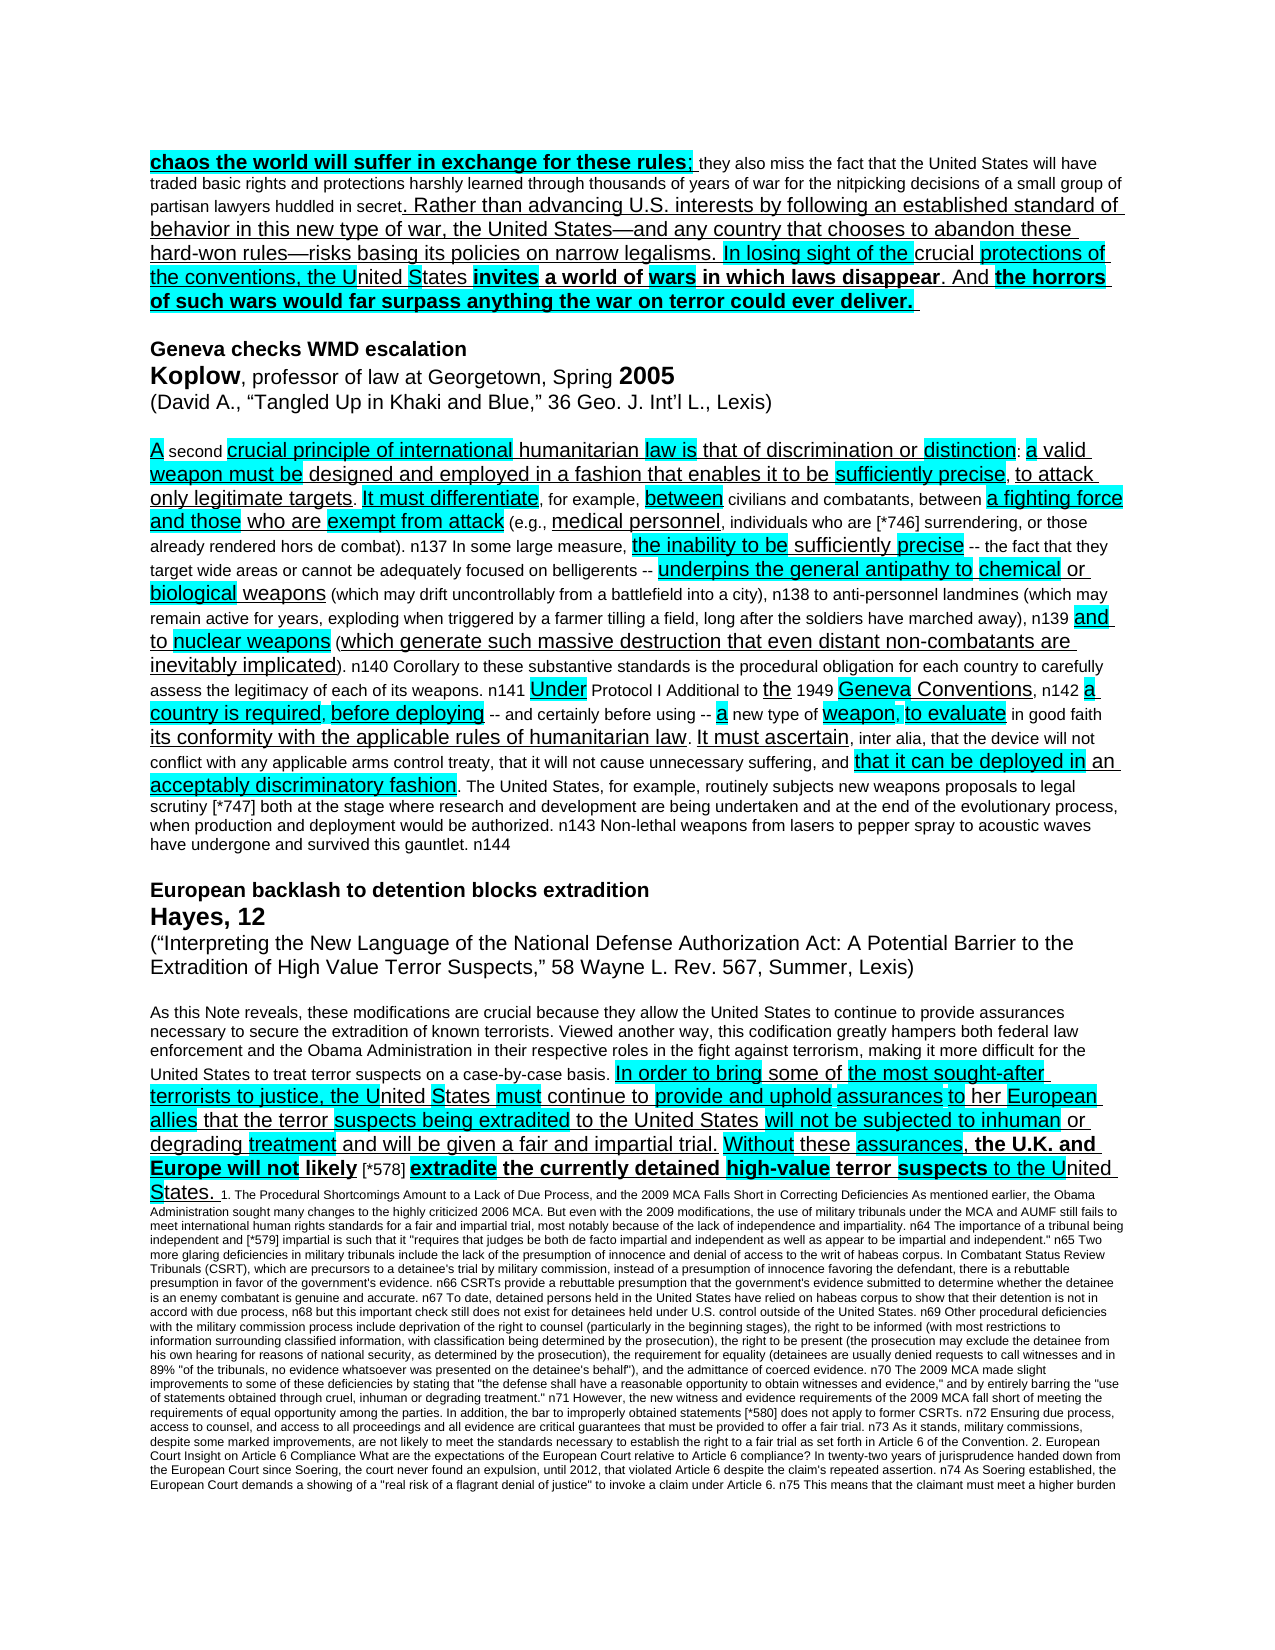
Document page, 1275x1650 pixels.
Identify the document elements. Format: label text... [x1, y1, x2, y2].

text (“Interpreting the New Language of the National Defense Authorization Act: A Potential Barrier to the Extradition of High Value Terror Suspects,” 58 Wayne L. Rev. 567, Summer, Lexis) [150, 931, 1125, 979]
text Geneva checks WMD escalation [150, 337, 1125, 361]
text A second crucial principle of international humanitarian law is that of discrimination or distinction: a valid weapon must be designed and employed in a fashion that enables it to be sufficiently precise, to attack only legitimate targets. It must differentiate, for example, between civilians and combatants, between a fighting force and those who are exempt from attack (e.g., medical personnel, individuals who are [*746] surrendering, or those already rendered hors de combat). n137 In some large measure, the inability to be sufficiently precise -- the fact that they target wide areas or cannot be adequately focused on belligerents -- underpins the general antipathy to chemical or biological weapons (which may drift uncontrollably from a battlefield into a city), n138 to anti-personnel landmines (which may remain active for years, exploding when triggered by a farmer tilling a field, long after the soldiers have marched away), n139 and to nuclear weapons (which generate such massive destruction that even distant non-combatants are inevitably implicated). n140 Corollary to these substantive standards is the procedural obligation for each country to carefully assess the legitimacy of each of its weapons. n141 Under Protocol I Additional to the 1949 Geneva Conventions, n142 a country is required, before deploying -- and certainly before using -- a new type of weapon, to evaluate in good faith its conformity with the applicable rules of humanitarian law. It must ascertain, inter alia, that the device will not conflict with any applicable arms control treaty, that it will not cause unnecessary suffering, and that it can be deployed in an acceptably discriminatory fashion. The United States, for example, routinely subjects new weapons proposals to legal scrutiny [*747] both at the stage where research and development are being undertaken and at the end of the evolutionary process, when production and deployment would be authorized. n143 Non-lethal weapons from lasers to pepper spray to acoustic waves have undergone and survived this gauntlet. n144 [150, 437, 1125, 854]
text (David A., “Tangled Up in Khaki and Blue,” 36 Geo. J. Int’l L., Lexis) [150, 389, 1125, 413]
text European backlash to detention blocks extradition [150, 878, 1125, 902]
text Hayes, 12 [150, 902, 1125, 931]
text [150, 150, 1125, 313]
text Koplow, professor of law at Georgetown, Spring 2005 [150, 361, 1125, 389]
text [150, 1003, 1125, 1492]
